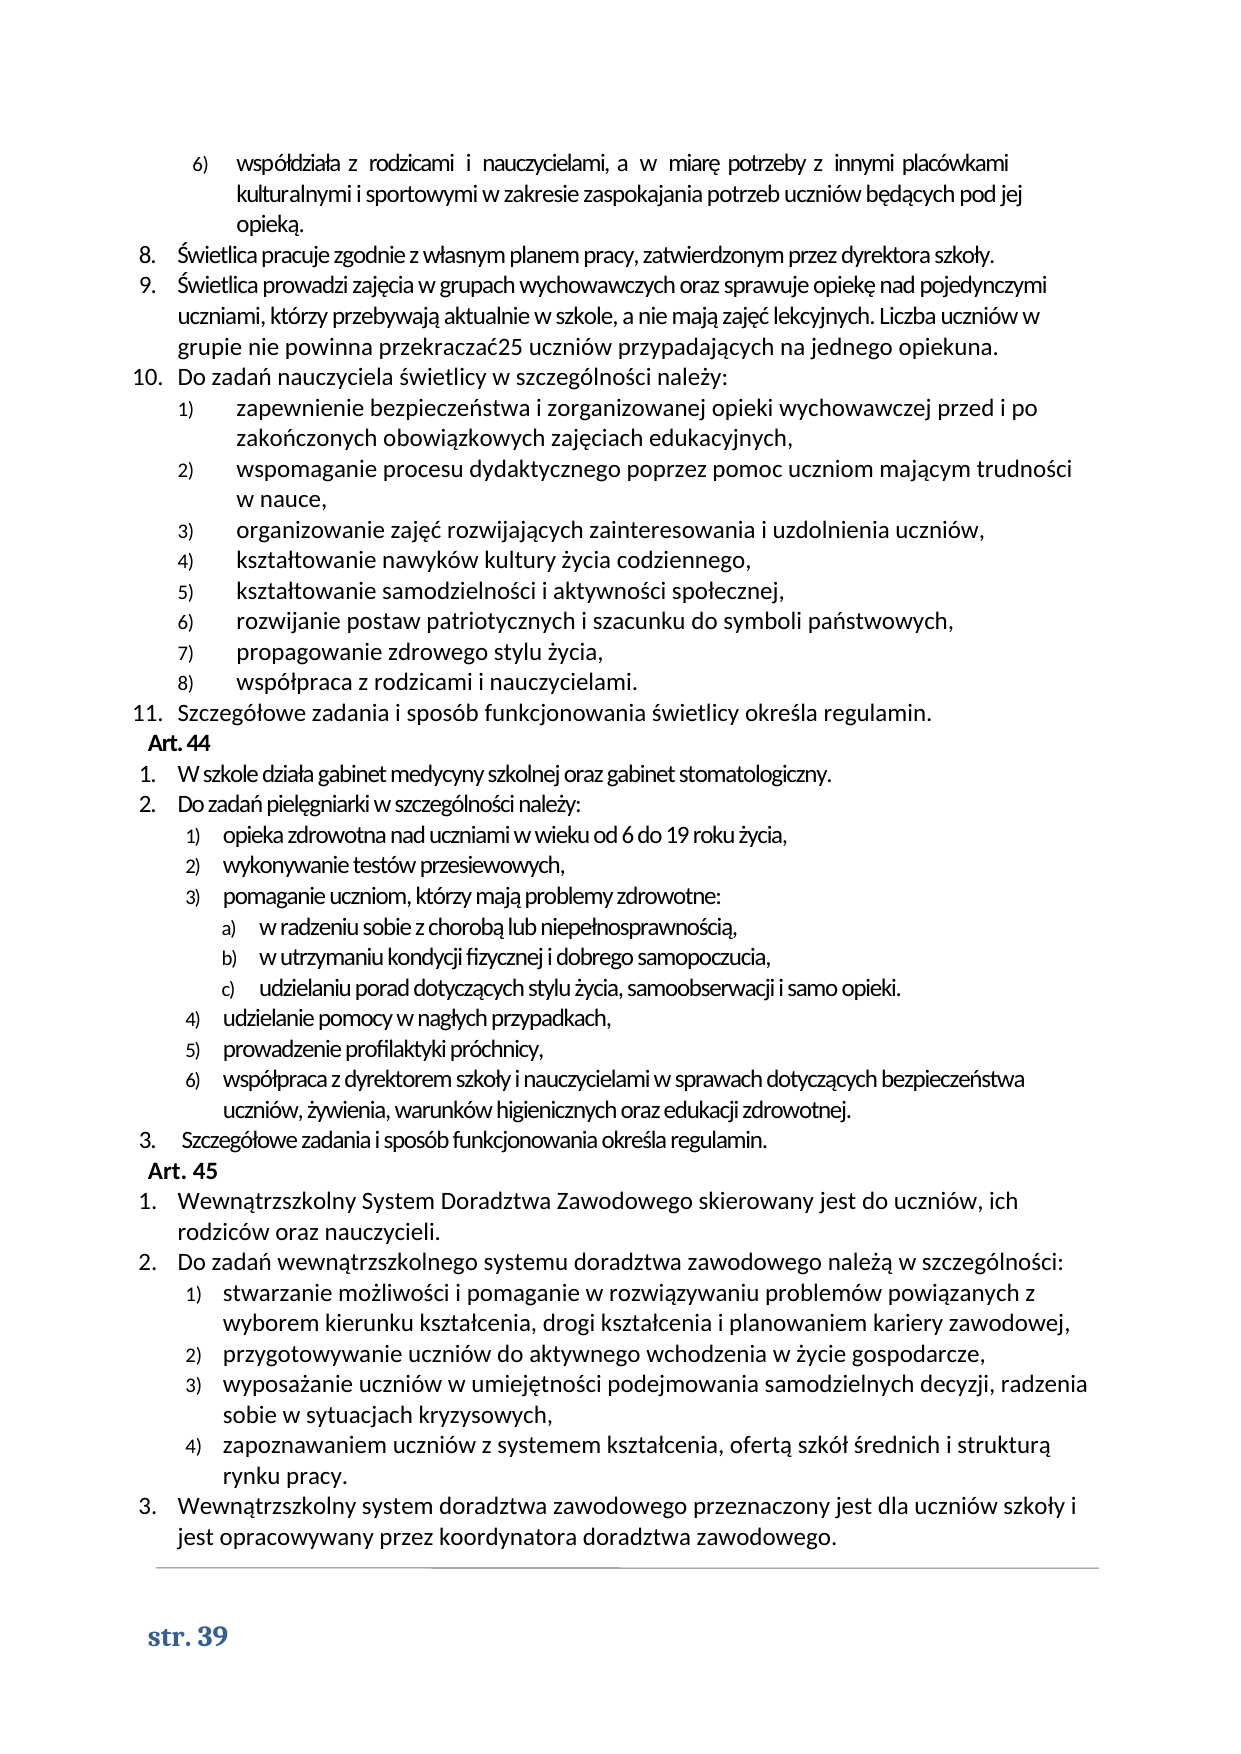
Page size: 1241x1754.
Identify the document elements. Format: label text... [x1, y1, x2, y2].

list pomaganie uczniom, którzy mają problemy zdrowotne: [185, 880, 1093, 911]
list wykonywanie testów przesiewowych, [185, 849, 1093, 880]
list rozwijanie postaw patriotycznych i szacunku do symboli państwowych, [177, 605, 1093, 636]
list Świetlica pracuje zgodnie z własnym planem pracy, zatwierdzonym przez dyrektora szkoły. [148, 239, 1093, 270]
list wspomaganie procesu dydaktycznego poprzez pomoc uczniom mającym trudności w nauce, [177, 453, 1093, 514]
list stwarzanie możliwości i pomaganie w rozwiązywaniu problemów powiązanych z wyborem kierunku kształcenia, drogi kształcenia i planowaniem kariery zawodowej, [185, 1277, 1093, 1338]
list prowadzenie profilaktyki próchnicy, [185, 1033, 1093, 1063]
list Wewnątrzszkolny system doradztwa zawodowego przeznaczony jest dla uczniów szkoły i jest opracowywany przez koordynatora doradztwa zawodowego. [148, 1491, 1093, 1552]
list opieka zdrowotna nad uczniami w wieku od 6 do 19 roku życia, [185, 819, 1093, 849]
list udzielaniu porad dotyczących stylu życia, samoobserwacji i samo opieki. [221, 972, 1093, 1002]
list propagowanie zdrowego stylu życia, [177, 636, 1093, 666]
list kształtowanie samodzielności i aktywności społecznej, [177, 575, 1093, 605]
list Szczegółowe zadania i sposób funkcjonowania określa regulamin. [148, 1124, 1093, 1155]
list zapoznawaniem uczniów z systemem kształcenia, ofertą szkół średnich i strukturą rynku pracy. [185, 1429, 1093, 1491]
list Świetlica prowadzi zajęcia w grupach wychowawczych oraz sprawuje opiekę nad pojedynczymi uczniami, którzy przebywają aktualnie w szkole, a nie mają zajęć lekcyjnych. Liczba uczniów w grupie nie powinna przekraczać25 uczniów przypadających na jednego opiekuna. [148, 270, 1093, 361]
text Art. 45 [148, 1155, 1093, 1185]
list współdziała z rodzicami i nauczycielami, a w miarę potrzeby z innymi placówkami kulturalnymi i sportowymi w zakresie zaspokajania potrzeb uczniów będących pod jej opieką. [192, 148, 1093, 239]
text Art. 44 [148, 727, 1093, 758]
list wyposażanie uczniów w umiejętności podejmowania samodzielnych decyzji, radzenia sobie w sytuacjach kryzysowych, [185, 1368, 1093, 1429]
list W szkole działa gabinet medycyny szkolnej oraz gabinet stomatologiczny. [148, 758, 1093, 788]
list współpraca z dyrektorem szkoły i nauczycielami w sprawach dotyczących bezpieczeństwa uczniów, żywienia, warunków higienicznych oraz edukacji zdrowotnej. [185, 1063, 1093, 1124]
list Wewnątrzszkolny System Doradztwa Zawodowego skierowany jest do uczniów, ich rodziców oraz nauczycieli. [148, 1185, 1093, 1246]
list udzielanie pomocy w nagłych przypadkach, [185, 1002, 1093, 1033]
list organizowanie zajęć rozwijających zainteresowania i uzdolnienia uczniów, [177, 514, 1093, 544]
list Do zadań pielęgniarki w szczególności należy: [148, 788, 1093, 819]
list współpraca z rodzicami i nauczycielami. [177, 666, 1093, 697]
list Do zadań wewnątrzszkolnego systemu doradztwa zawodowego należą w szczególności: [148, 1246, 1093, 1277]
list kształtowanie nawyków kultury życia codziennego, [177, 544, 1093, 575]
list zapewnienie bezpieczeństwa i zorganizowanej opieki wychowawczej przed i po zakończonych obowiązkowych zajęciach edukacyjnych, [177, 392, 1093, 453]
list w utrzymaniu kondycji fizycznej i dobrego samopoczucia, [221, 941, 1093, 972]
list Do zadań nauczyciela świetlicy w szczególności należy: [148, 361, 1093, 392]
list Szczegółowe zadania i sposób funkcjonowania świetlicy określa regulamin. [148, 697, 1093, 727]
list przygotowywanie uczniów do aktywnego wchodzenia w życie gospodarcze, [185, 1338, 1093, 1368]
list w radzeniu sobie z chorobą lub niepełnosprawnością, [221, 911, 1093, 941]
